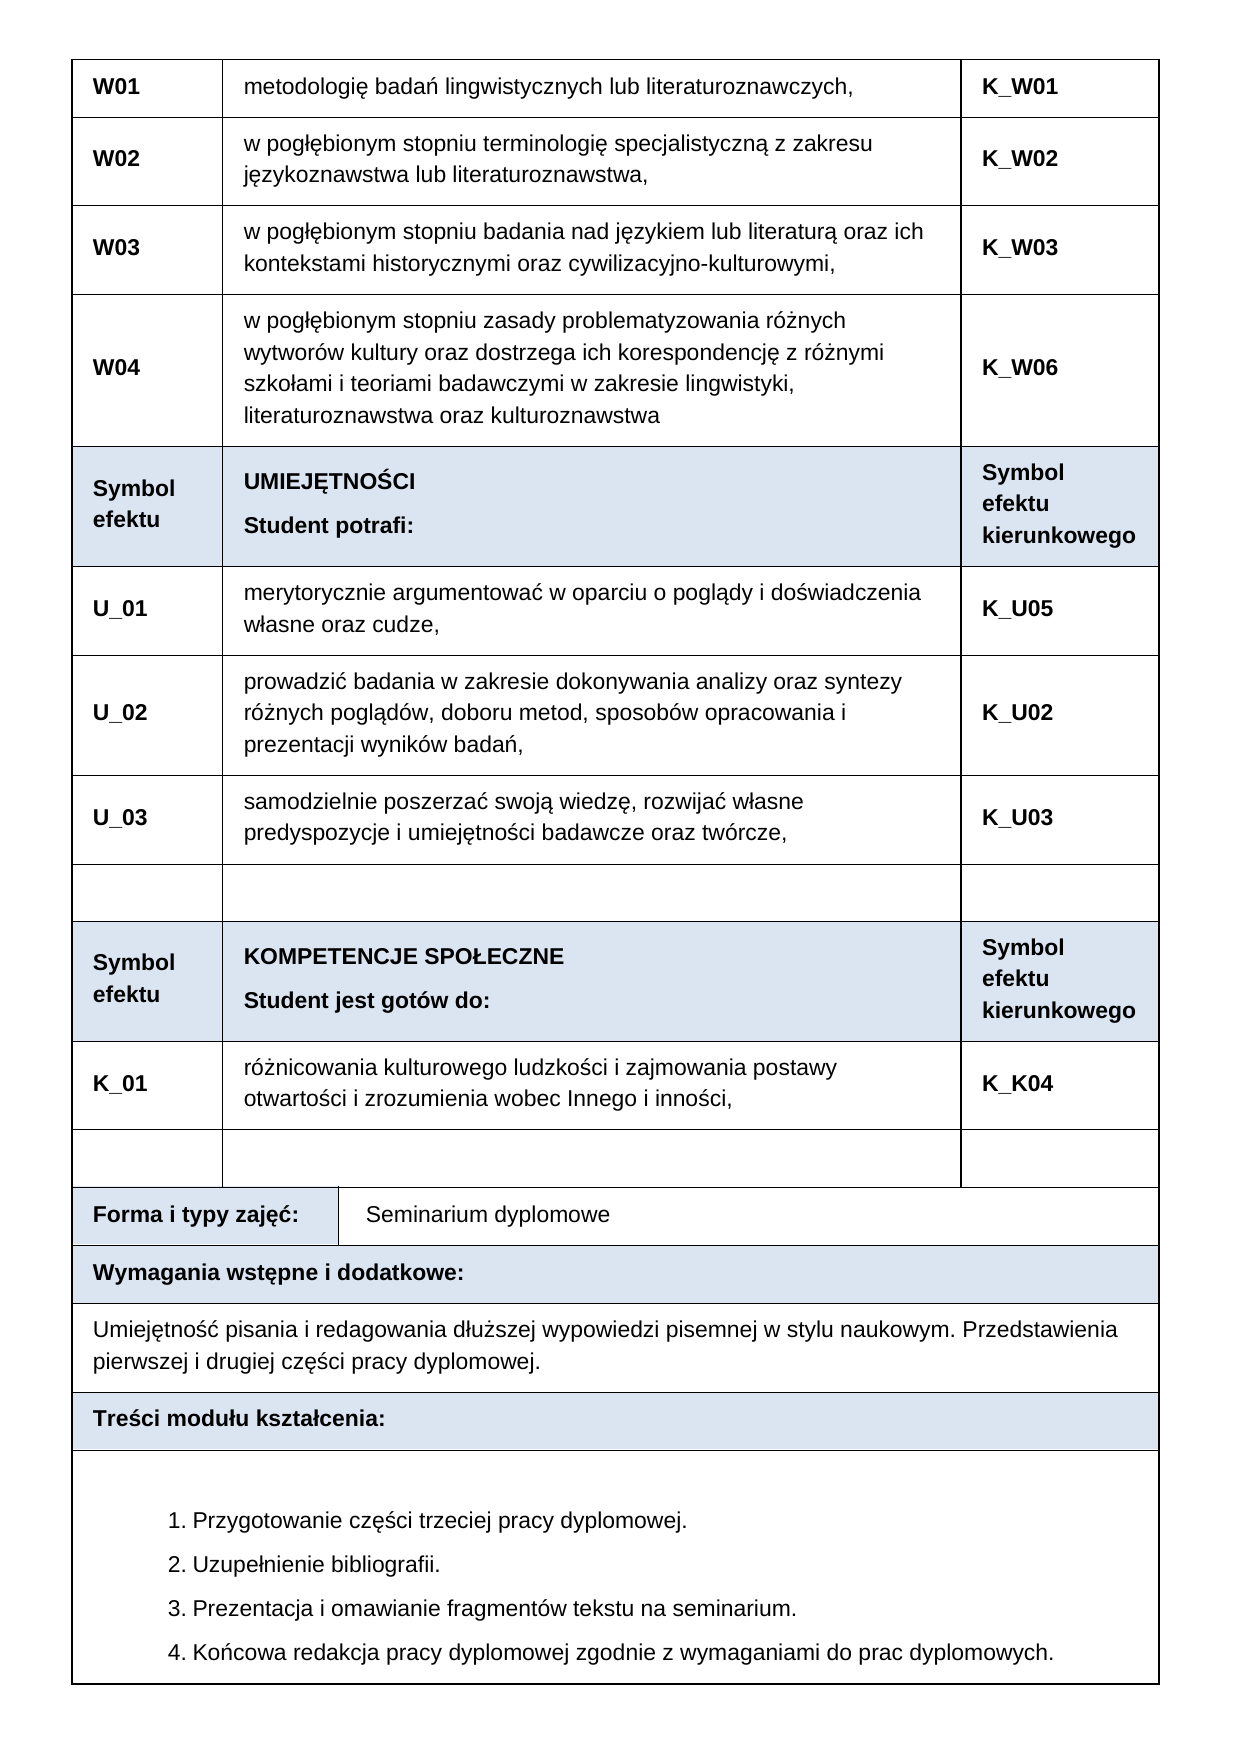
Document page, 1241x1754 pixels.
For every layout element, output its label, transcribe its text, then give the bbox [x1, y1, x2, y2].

table_cell merytorycznie argumentować w oparciu o poglądy i doświadczenia własne oraz cudze, [223, 567, 960, 654]
table_cell Symbol efektu kierunkowego [962, 447, 1158, 566]
table_cell Seminarium dyplomowe [339, 1188, 1158, 1244]
table_cell Symbol efektu kierunkowego [962, 922, 1158, 1041]
table_cell W02 [73, 118, 222, 205]
table_cell prowadzić badania w zakresie dokonywania analizy oraz syntezy różnych poglądów, doboru metod, sposobów opracowania i prezentacji wyników badań, [223, 656, 960, 775]
table_cell K_K04 [962, 1042, 1158, 1129]
table_cell w pogłębionym stopniu terminologię specjalistyczną z zakresu językoznawstwa lub literaturoznawstwa, [223, 118, 960, 205]
table_cell Forma i typy zajęć: [73, 1188, 338, 1244]
table_cell Symbol efektu [73, 922, 222, 1041]
table_cell w pogłębionym stopniu badania nad językiem lub literaturą oraz ich kontekstami historycznymi oraz cywilizacyjno-kulturowymi, [223, 206, 960, 294]
table_cell W01 [73, 60, 222, 117]
table_cell K_W03 [962, 206, 1158, 294]
table_cell Wymagania wstępne i dodatkowe: [73, 1246, 1158, 1303]
table_cell [962, 865, 1158, 921]
table_cell KOMPETENCJE SPOŁECZNE Student jest gotów do: [223, 922, 960, 1041]
table_cell U_03 [73, 776, 222, 863]
table_cell [73, 865, 222, 921]
table_cell K_W01 [962, 60, 1158, 117]
table_cell W03 [73, 206, 222, 294]
table_cell K_U05 [962, 567, 1158, 654]
table_cell [223, 865, 960, 921]
table_cell UMIEJĘTNOŚCI Student potrafi: [223, 447, 960, 566]
table_cell Umiejętność pisania i redagowania dłuższej wypowiedzi pisemnej w stylu naukowym. Przedstawienia pierwszej i drugiej części pracy dyplomowej. [73, 1304, 1158, 1392]
table_cell K_U02 [962, 656, 1158, 775]
table_cell K_01 [73, 1042, 222, 1129]
table_cell U_01 [73, 567, 222, 654]
table_cell K_W02 [962, 118, 1158, 205]
table_cell [73, 1130, 222, 1186]
table_cell metodologię badań lingwistycznych lub literaturoznawczych, [223, 60, 960, 117]
table_cell Treści modułu kształcenia: [73, 1393, 1158, 1449]
table_cell samodzielnie poszerzać swoją wiedzę, rozwijać własne predyspozycje i umiejętności badawcze oraz twórcze, [223, 776, 960, 863]
table_cell K_U03 [962, 776, 1158, 863]
table_cell [962, 1130, 1158, 1186]
table_cell Symbol efektu [73, 447, 222, 566]
table_cell U_02 [73, 656, 222, 775]
table_cell [223, 1130, 960, 1186]
table_cell różnicowania kulturowego ludzkości i zajmowania postawy otwartości i zrozumienia wobec Innego i inności, [223, 1042, 960, 1129]
table_cell w pogłębionym stopniu zasady problematyzowania różnych wytworów kultury oraz dostrzega ich korespondencję z różnymi szkołami i teoriami badawczymi w zakresie lingwistyki, literaturoznawstwa oraz kulturoznawstwa [223, 295, 960, 446]
table_cell W04 [73, 295, 222, 446]
table_cell K_W06 [962, 295, 1158, 446]
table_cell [73, 1451, 1158, 1683]
